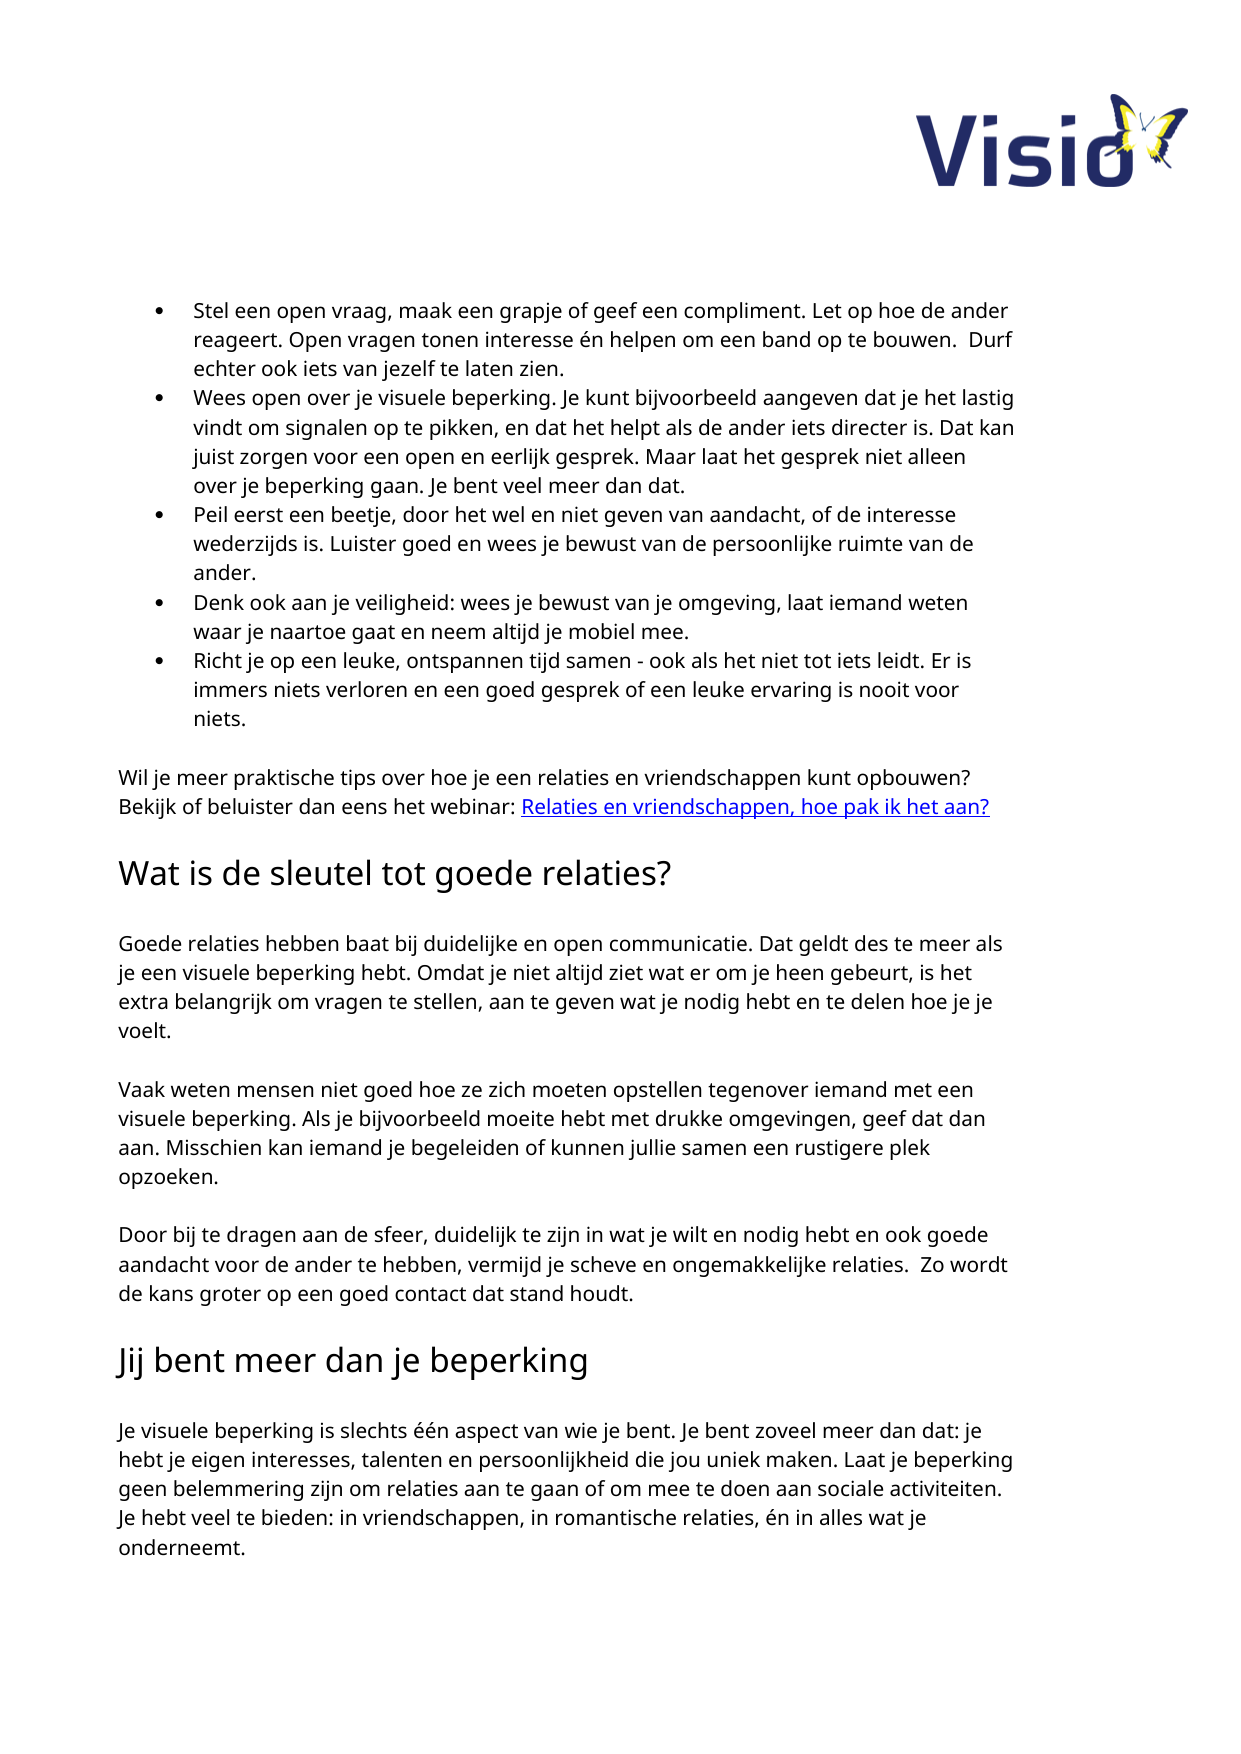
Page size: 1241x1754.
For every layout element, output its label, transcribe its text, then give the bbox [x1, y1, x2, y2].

picture [904, 89, 1199, 190]
list Stel een open vraag, maak een grapje of geef een compliment. Let op hoe de ander reageert. Open vragen tonen interesse én helpen om een band op te bouwen. Durf echter ook iets van jezelf te laten zien. [156, 295, 1016, 383]
list Wees open over je visuele beperking. Je kunt bijvoorbeeld aangeven dat je het lastig vindt om signalen op te pikken, en dat het helpt als de ander iets directer is. Dat kan juist zorgen voor een open en eerlijk gesprek. Maar laat het gesprek niet alleen over je beperking gaan. Je bent veel meer dan dat. [156, 383, 1016, 499]
list Peil eerst een beetje, door het wel en niet geven van aandacht, of de interesse wederzijds is. Luister goed en wees je bewust van de persoonlijke ruimte van de ander. [156, 499, 1016, 587]
subtitle Jij bent meer dan je beperking [118, 1337, 1016, 1382]
text Je visuele beperking is slechts één aspect van wie je bent. Je bent zoveel meer dan dat: je hebt je eigen interesses, talenten en persoonlijkheid die jou uniek maken. Laat je beperking geen belemmering zijn om relaties aan te gaan of om mee te doen aan sociale activiteiten. Je hebt veel te bieden: in vriendschappen, in romantische relaties, én in alles wat je onderneemt. [118, 1415, 1016, 1561]
text Wil je meer praktische tips over hoe je een relaties en vriendschappen kunt opbouwen? Bekijk of beluister dan eens het webinar: Relaties en vriendschappen, hoe pak ik het aan? [118, 762, 1016, 820]
list Richt je op een leuke, ontspannen tijd samen - ook als het niet tot iets leidt. Er is immers niets verloren en een goed gesprek of een leuke ervaring is nooit voor niets. [156, 645, 1016, 733]
subtitle Wat is de sleutel tot goede relaties? [118, 849, 1016, 895]
text Goede relaties hebben baat bij duidelijke en open communicatie. Dat geldt des te meer als je een visuele beperking hebt. Omdat je niet altijd ziet wat er om je heen gebeurt, is het extra belangrijk om vragen te stellen, aan te geven wat je nodig hebt en te delen hoe je je voelt. [118, 928, 1016, 1045]
text Vaak weten mensen niet goed hoe ze zich moeten opstellen tegenover iemand met een visuele beperking. Als je bijvoorbeeld moeite hebt met drukke omgevingen, geef dat dan aan. Misschien kan iemand je begeleiden of kunnen jullie samen een rustigere plek opzoeken. [118, 1074, 1016, 1191]
list Denk ook aan je veiligheid: wees je bewust van je omgeving, laat iemand weten waar je naartoe gaat en neem altijd je mobiel mee. [156, 587, 1016, 645]
text Door bij te dragen aan de sfeer, duidelijk te zijn in wat je wilt en nodig hebt en ook goede aandacht voor de ander te hebben, vermijd je scheve en ongemakkelijke relaties. Zo wordt de kans groter op een goed contact dat stand houdt. [118, 1220, 1016, 1307]
